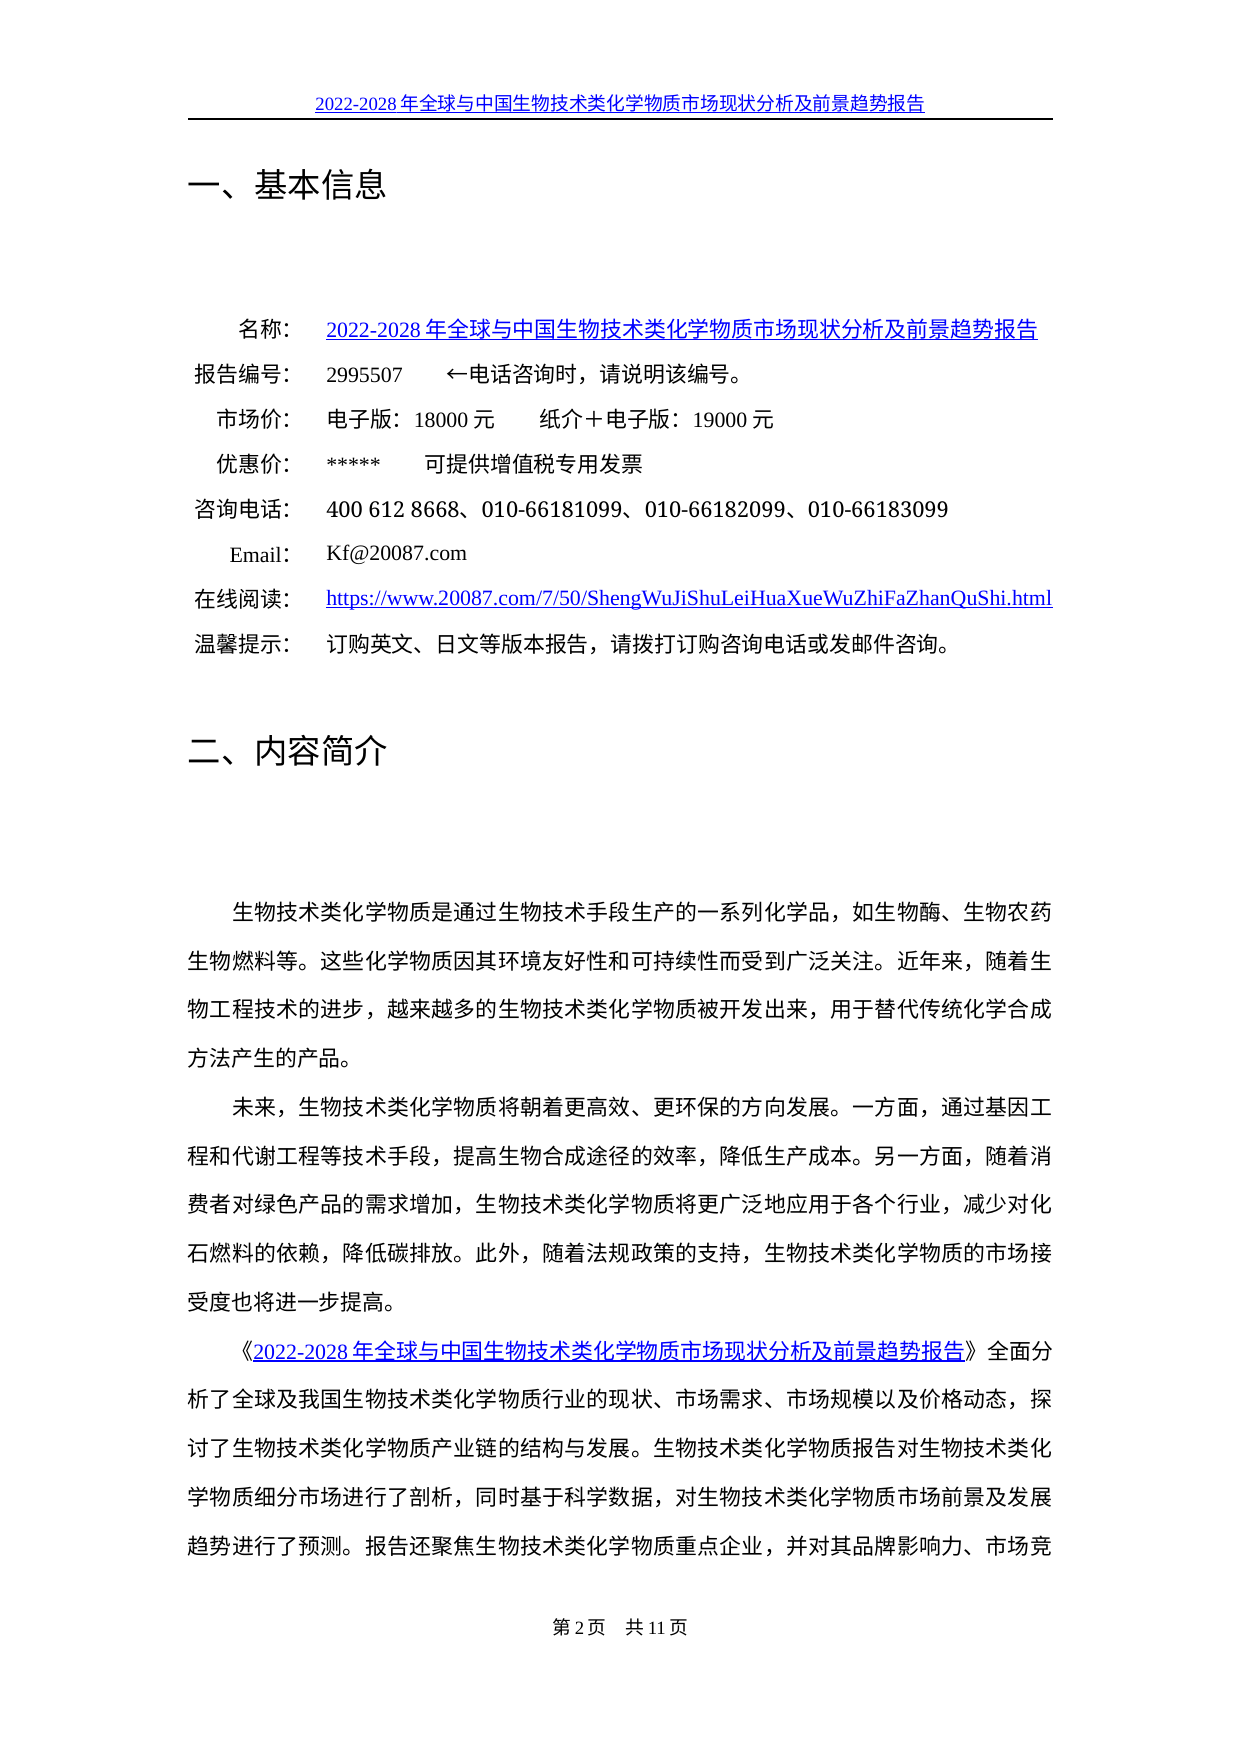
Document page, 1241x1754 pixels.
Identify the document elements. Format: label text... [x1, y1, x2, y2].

table_cell 订购英文、日文等版本报告，请拨打订购咨询电话或发邮件咨询。 [315, 627, 1073, 672]
table_cell [315, 582, 1073, 627]
table_cell 报告编号： [167, 357, 315, 402]
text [187, 894, 1053, 1561]
table_cell ***** 可提供增值税专用发票 [315, 447, 1073, 492]
table_header 2022-2028年全球与中国生物技术类化学物质市场现状分析及前景趋势报告 [315, 312, 1073, 357]
table_cell 咨询电话： [167, 492, 315, 537]
table_cell 400 612 8668、010-66181099、010-66182099、010-66183099 [315, 492, 1073, 537]
table_cell 电子版：18000 元 纸介＋电子版：19000 元 [315, 402, 1073, 447]
table_cell 优惠价： [167, 447, 315, 492]
table_header 名称： [167, 312, 315, 357]
table_cell Kf@20087.com [315, 537, 1073, 582]
title 一、基本信息 [187, 150, 1053, 215]
table_cell 温馨提示： [167, 627, 315, 672]
table_cell Email： [167, 537, 315, 582]
title 二、内容简介 [187, 717, 1053, 782]
table_cell 市场价： [167, 402, 315, 447]
table_cell 在线阅读： [167, 582, 315, 627]
table_cell 2995507 ←电话咨询时，请说明该编号。 [315, 357, 1073, 402]
